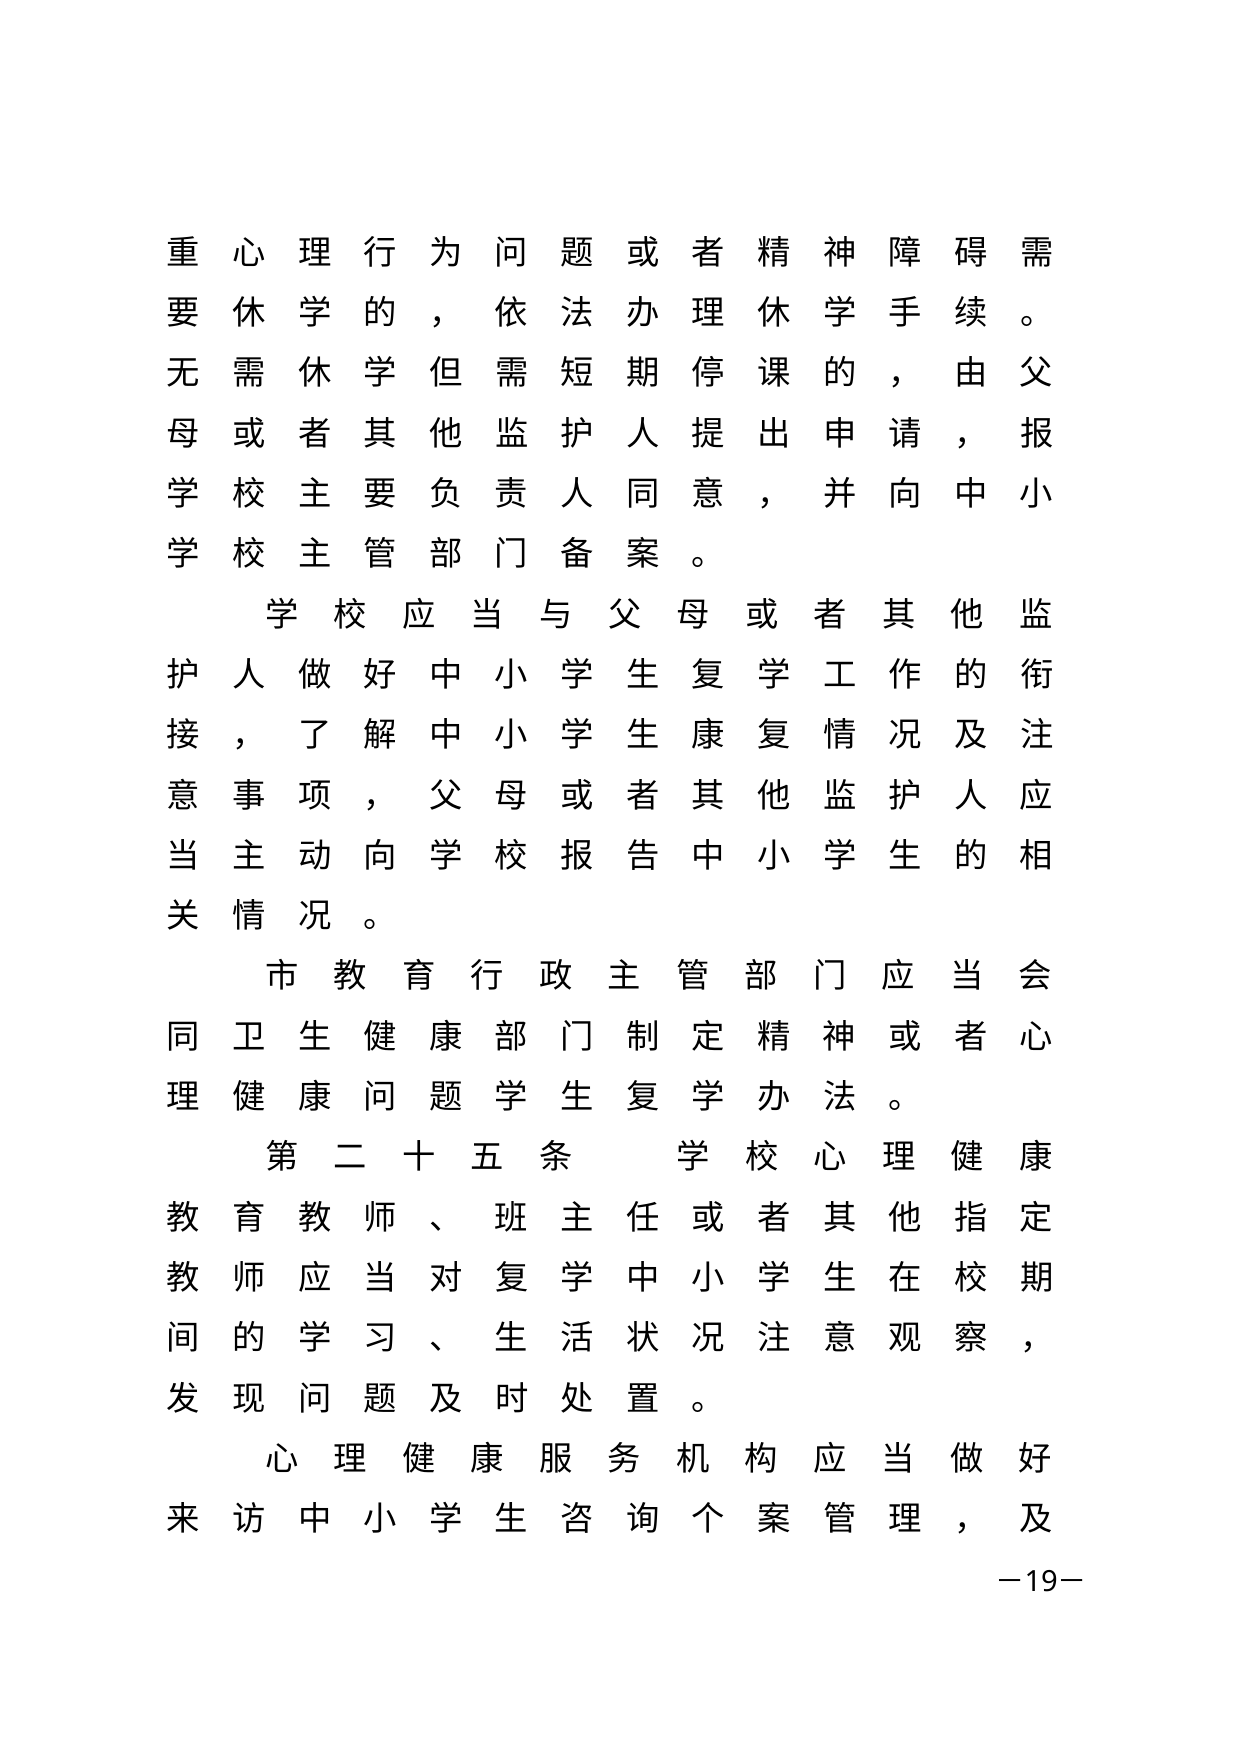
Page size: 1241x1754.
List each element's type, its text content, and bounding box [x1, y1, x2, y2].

text 学校应当与父母或者其他监护人做好中小学生复学工作的衔接，了解中小学生康复情况及注意事项，父母或者其他监护人应当主动向学校报告中小学生的相关情况。 [167, 581, 1085, 943]
text 市教育行政主管部门应当会同卫生健康部门制定精神或者心理健康问题学生复学办法。 [167, 943, 1085, 1124]
text 心理健康服务机构应当做好来访中小学生咨询个案管理，及时转介高风险个案。 [167, 1426, 1085, 1546]
text 第二十四条 中小学生因严重心理行为问题或者精神障碍需要休学的，依法办理休学手续。无需休学但需短期停课的，由父母或者其他监护人提出申请，报学校主要负责人同意，并向中小学校主管部门备案。 [167, 219, 1085, 581]
text 第二十五条 学校心理健康教育教师、班主任或者其他指定教师应当对复学中小学生在校期间的学习、生活状况注意观察，发现问题及时处置。 [167, 1124, 1085, 1426]
